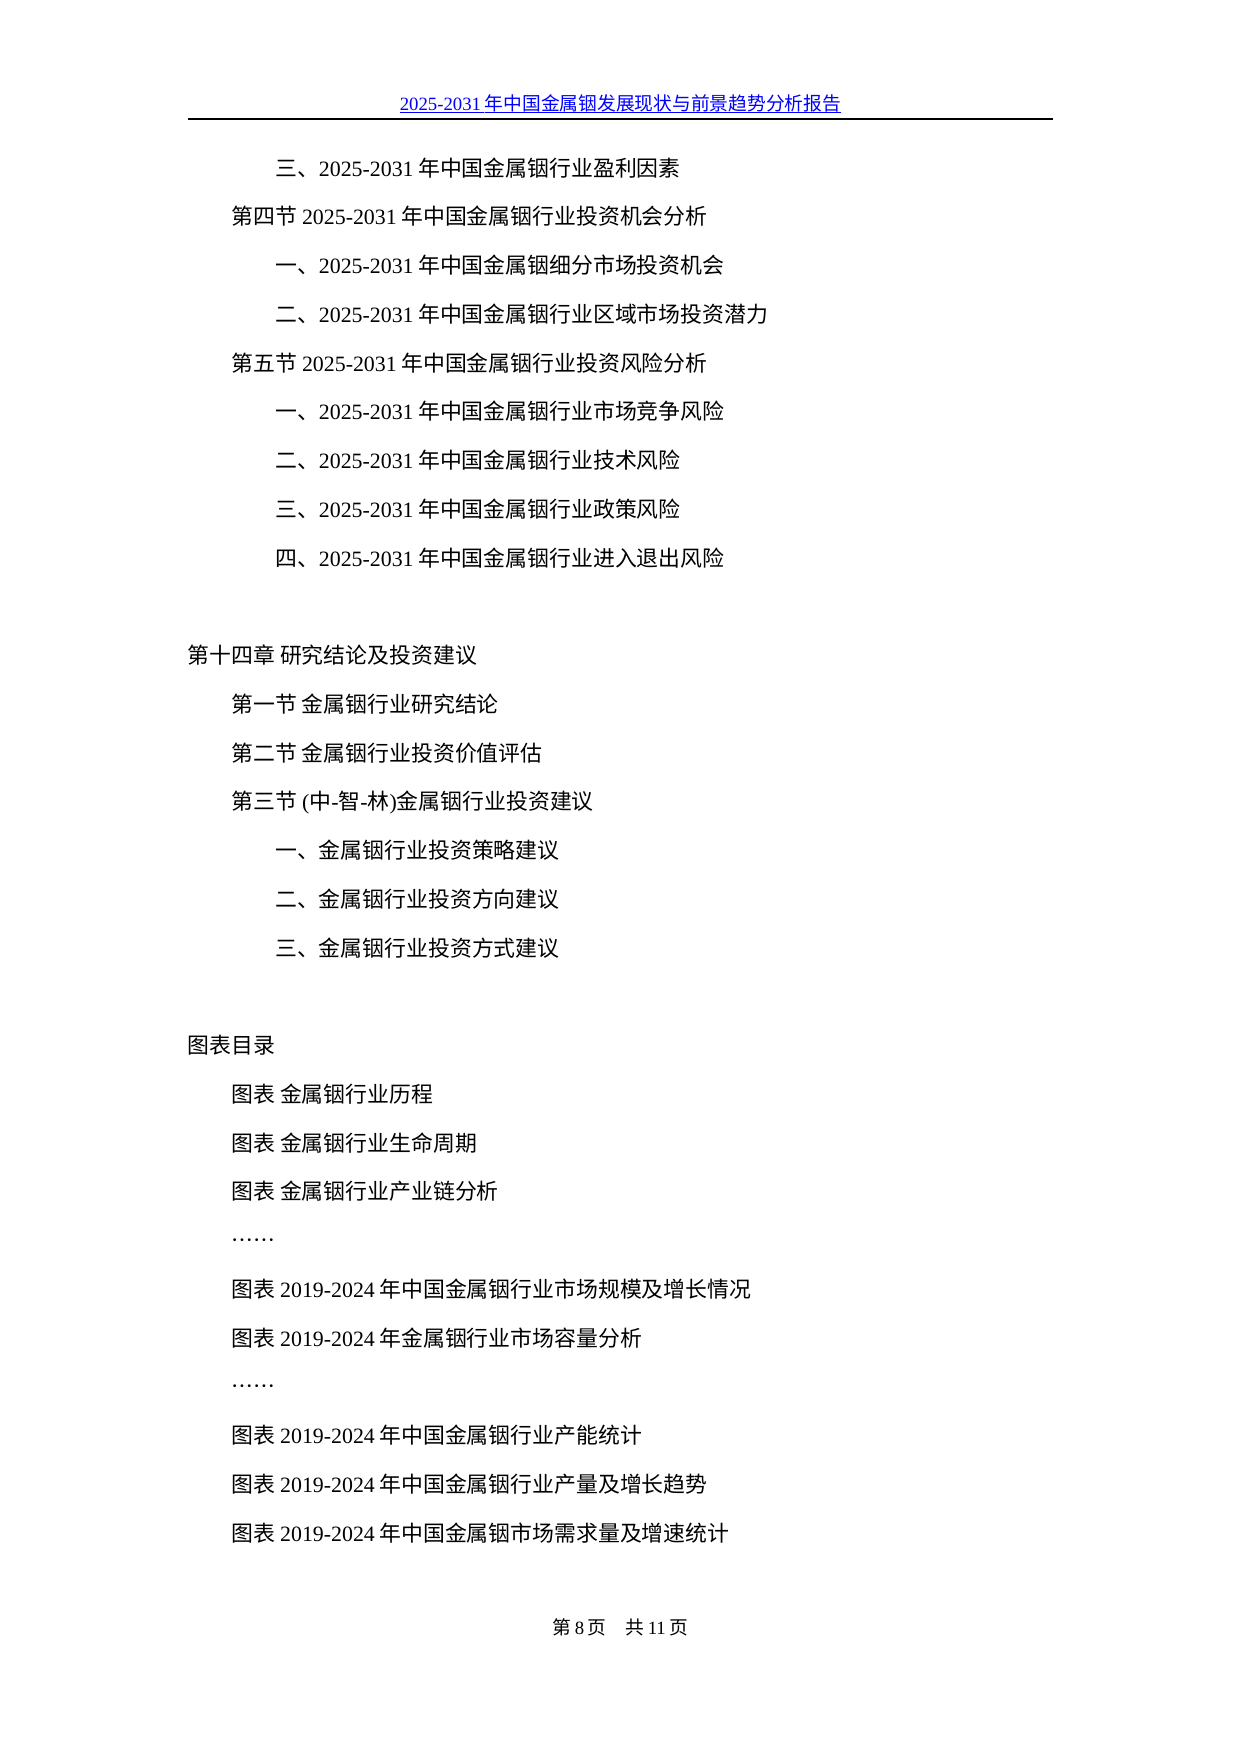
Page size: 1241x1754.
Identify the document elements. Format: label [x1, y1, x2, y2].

text [187, 150, 1053, 1548]
